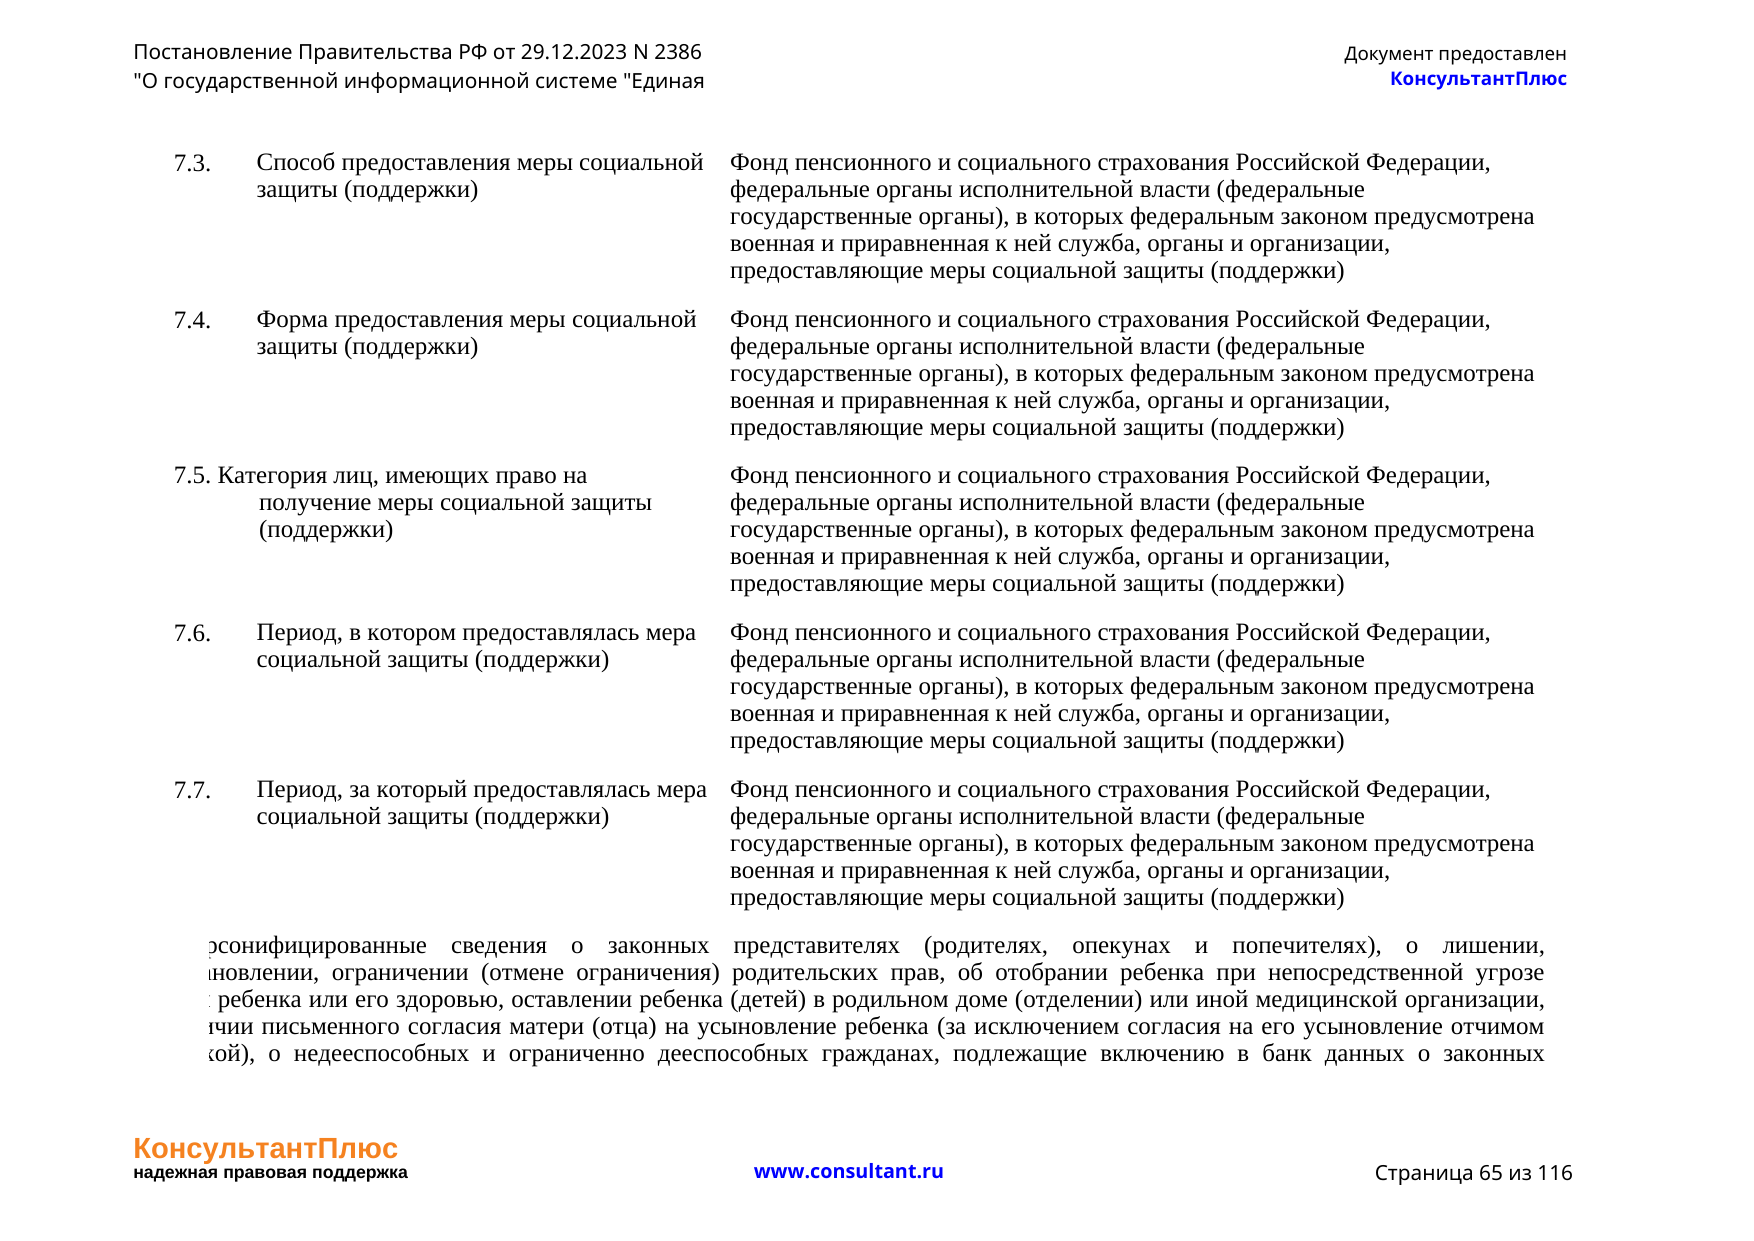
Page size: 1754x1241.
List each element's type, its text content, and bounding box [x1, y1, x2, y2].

text Фонд пенсионного и социального страхования Российской Федерации, федеральные органы исполнительной власти (федеральные государственные органы), в которых федеральным законом предусмотрена военная и приравненная к ней служба, органы и организации, предоставляющие меры социальной защиты (поддержки) [730, 305, 1546, 441]
text КонсультантПлюс [133, 1136, 413, 1164]
text 7.3. [173, 148, 211, 177]
text надежная правовая поддержка [133, 1164, 413, 1182]
text 7.5. Категория лиц, имеющих право на получение меры социальной защиты (поддержки) [173, 462, 655, 543]
text Страница 65 из 116 [1373, 1158, 1573, 1186]
text Фонд пенсионного и социального страхования Российской Федерации, федеральные органы исполнительной власти (федеральные государственные органы), в которых федеральным законом предусмотрена военная и приравненная к ней служба, органы и организации, предоставляющие меры социальной защиты (поддержки) [730, 618, 1546, 754]
text Документ предоставлен КонсультантПлюс [1170, 40, 1567, 89]
list Персонифицированные сведения о законных представителях (родителях, опекунах и попечителях), о лишении, восстановлении, ограничении (отмене ограничения) родительских прав, об отобрании ребенка при непосредственной угрозе жизни ребенка или его здоровью, оставлении ребенка (детей) в родильном доме (отделении) или иной медицинской организации, о наличии письменного согласия матери (отца) на усыновление ребенка (за исключением согласия на его усыновление отчимом (мачехой), о недееспособных и ограниченно дееспособных гражданах, подлежащие включению в банк данных о законных представителях лиц, [210, 932, 1546, 1076]
text 7.6. [173, 618, 211, 647]
text Способ предоставления меры социальной защиты (поддержки) [256, 148, 709, 202]
text Период, в котором предоставлялась мера социальной защиты (поддержки) [256, 618, 702, 672]
text Период, за который предоставлялась мера социальной защиты (поддержки) [256, 775, 713, 829]
text Фонд пенсионного и социального страхования Российской Федерации, федеральные органы исполнительной власти (федеральные государственные органы), в которых федеральным законом предусмотрена военная и приравненная к ней служба, органы и организации, предоставляющие меры социальной защиты (поддержки) [730, 462, 1546, 597]
text Фонд пенсионного и социального страхования Российской Федерации, федеральные органы исполнительной власти (федеральные государственные органы), в которых федеральным законом предусмотрена военная и приравненная к ней служба, органы и организации, предоставляющие меры социальной защиты (поддержки) [730, 148, 1546, 284]
text Постановление Правительства РФ от 29.12.2023 N 2386 [133, 37, 890, 66]
text 7.7. [173, 775, 211, 804]
text 7.4. [173, 305, 211, 334]
text "О государственной информационной системе "Единая централизованная ц... [133, 66, 890, 94]
text Фонд пенсионного и социального страхования Российской Федерации, федеральные органы исполнительной власти (федеральные государственные органы), в которых федеральным законом предусмотрена военная и приравненная к ней служба, органы и организации, предоставляющие меры социальной защиты (поддержки) [730, 775, 1546, 911]
text www.consultant.ru [746, 1157, 952, 1184]
text Форма предоставления меры социальной защиты (поддержки) [256, 305, 702, 359]
